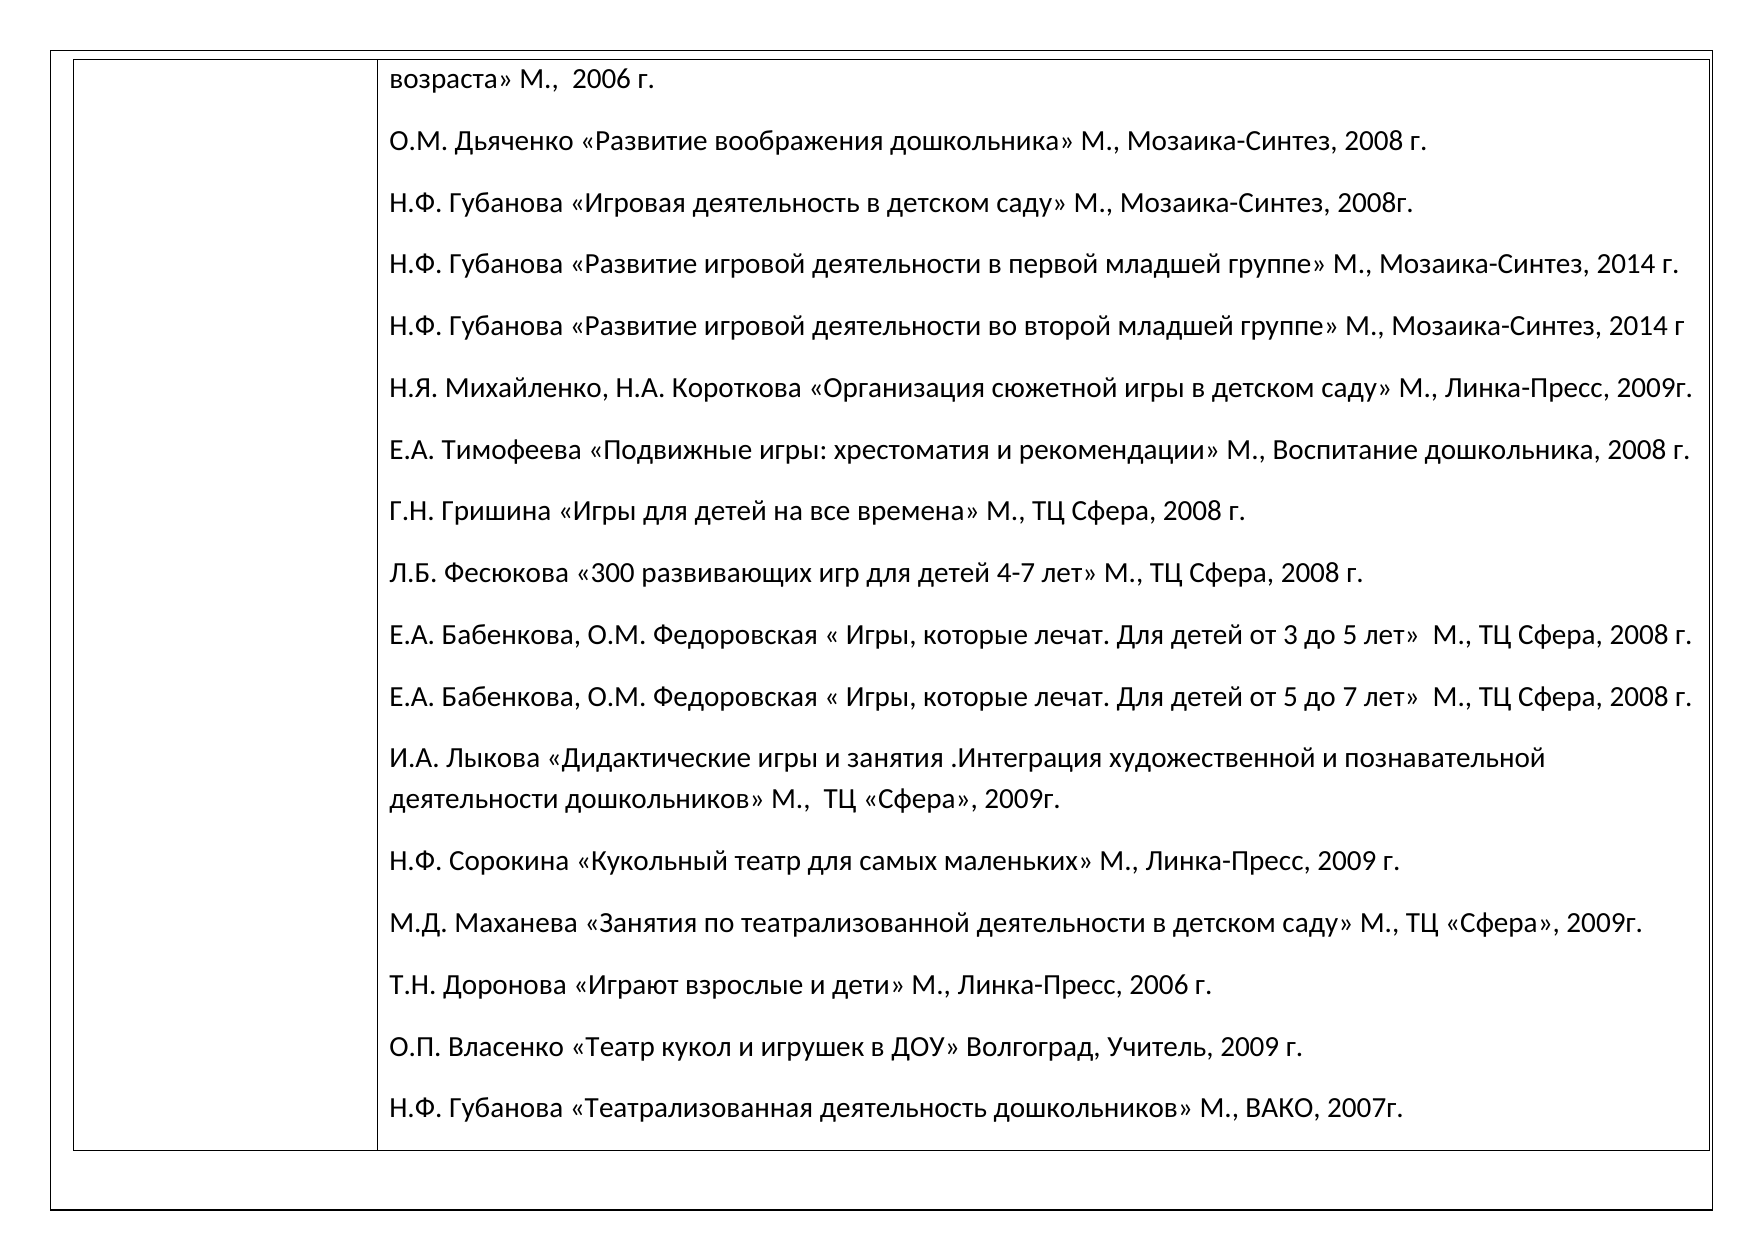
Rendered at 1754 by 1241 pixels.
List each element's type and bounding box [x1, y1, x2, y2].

table_cell [74, 60, 377, 1150]
table_cell [378, 60, 1709, 1150]
